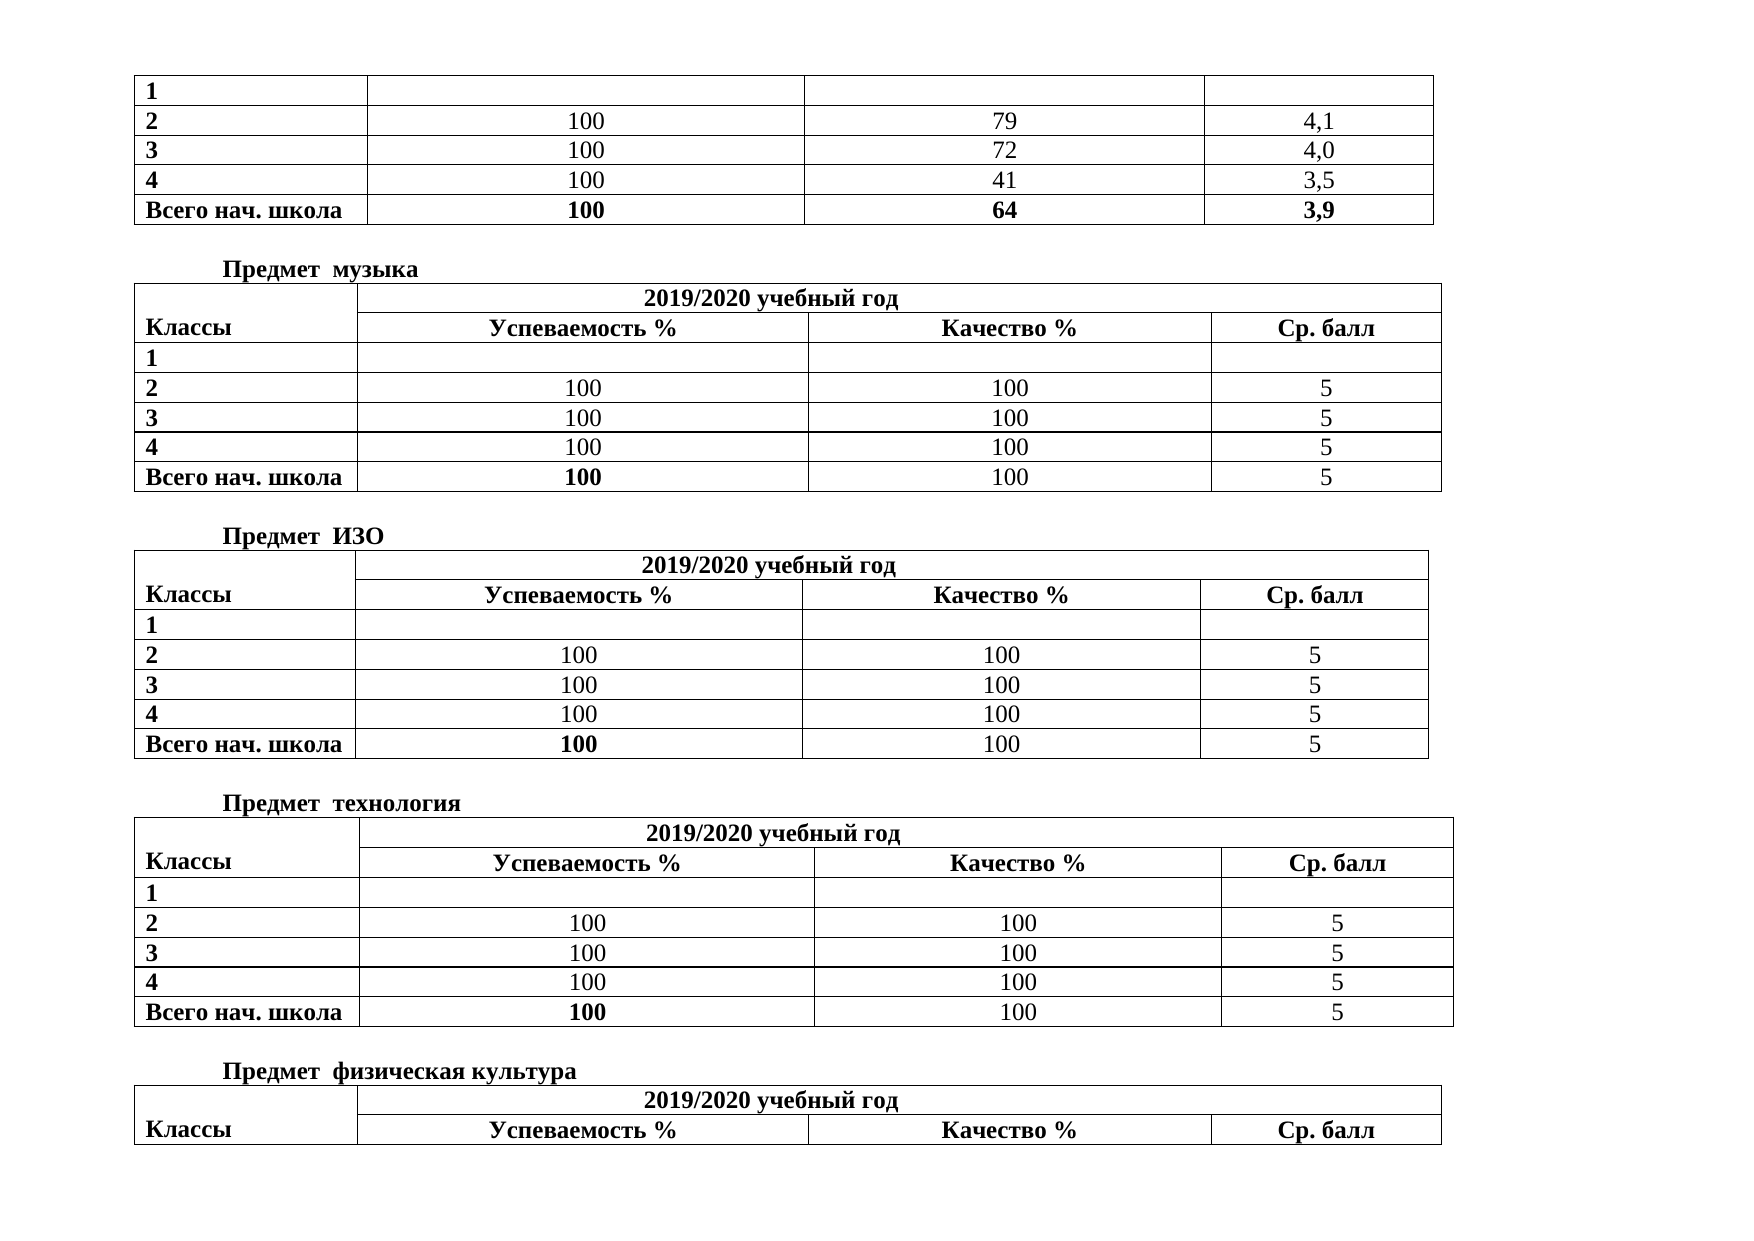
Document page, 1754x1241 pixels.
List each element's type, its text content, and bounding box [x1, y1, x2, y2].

table_cell 5 [1212, 433, 1441, 461]
table_cell 2 [135, 106, 367, 134]
table_cell [358, 343, 808, 372]
table_header 2019/2020 учебный год [356, 551, 1428, 579]
table_cell Успеваемость % [358, 1115, 808, 1144]
table_cell 5 [1201, 670, 1428, 698]
table_cell 5 [1222, 908, 1453, 937]
table_cell [1201, 610, 1428, 639]
table_cell 3 [135, 403, 357, 431]
table_cell 72 [805, 136, 1204, 164]
table_cell 4 [135, 700, 355, 728]
table_cell Качество % [803, 580, 1200, 609]
table_cell 1 [135, 878, 359, 907]
table_cell 100 [358, 403, 808, 431]
table_cell 100 [360, 968, 814, 996]
table_header 2019/2020 учебный год [358, 284, 1441, 312]
table_cell 5 [1212, 403, 1441, 431]
table_cell [815, 878, 1221, 907]
table_cell 100 [803, 729, 1200, 758]
table_cell 4 [135, 968, 359, 996]
table_cell 1 [135, 343, 357, 372]
table_cell 100 [356, 670, 802, 698]
table_cell 4,0 [1205, 136, 1433, 164]
text Предмет музыка [149, 254, 1679, 282]
table_cell 5 [1201, 700, 1428, 728]
table_cell Ср. балл [1201, 580, 1428, 609]
table_cell Всего нач. школа [135, 729, 355, 758]
table_cell 4 [135, 165, 367, 194]
table_cell [809, 343, 1211, 372]
table_header Классы [135, 551, 355, 609]
table_cell Качество % [809, 1115, 1211, 1144]
table_cell 1 [135, 610, 355, 639]
table_cell 4,1 [1205, 106, 1433, 134]
table_cell 100 [809, 403, 1211, 431]
table_cell 100 [356, 729, 802, 758]
table_cell Всего нач. школа [135, 462, 357, 491]
table_cell 5 [1201, 729, 1428, 758]
table_cell 41 [805, 165, 1204, 194]
table_cell 100 [815, 938, 1221, 966]
table_cell 100 [368, 165, 804, 194]
table_cell [368, 76, 804, 105]
table_cell 100 [815, 908, 1221, 937]
table_cell 4 [135, 433, 357, 461]
table_cell 3,9 [1205, 195, 1433, 224]
table_cell Успеваемость % [356, 580, 802, 609]
table_cell [805, 76, 1204, 105]
table_header Классы [135, 1086, 357, 1144]
text Предмет технология [149, 788, 1679, 817]
table_cell 5 [1201, 640, 1428, 669]
table_cell Ср. балл [1212, 1115, 1441, 1144]
table_cell 5 [1222, 968, 1453, 996]
table_cell 100 [360, 908, 814, 937]
table_cell 100 [356, 700, 802, 728]
table_cell Качество % [809, 313, 1211, 342]
table_cell 100 [803, 670, 1200, 698]
table_cell 2 [135, 640, 355, 669]
table_cell [803, 610, 1200, 639]
table_cell 64 [805, 195, 1204, 224]
table_cell 3 [135, 938, 359, 966]
table_header Классы [135, 818, 359, 877]
table_cell Всего нач. школа [135, 997, 359, 1026]
table_cell 100 [360, 997, 814, 1026]
table_cell 100 [815, 997, 1221, 1026]
table_cell Успеваемость % [358, 313, 808, 342]
table_cell Всего нач. школа [135, 195, 367, 224]
table_cell 5 [1222, 997, 1453, 1026]
table_cell Ср. балл [1222, 848, 1453, 877]
table_header 2019/2020 учебный год [360, 818, 1453, 847]
table_header Классы [135, 284, 357, 342]
table_cell 2 [135, 373, 357, 402]
text Предмет физическая культура [149, 1056, 1679, 1084]
table_cell 5 [1212, 373, 1441, 402]
table_cell Качество % [815, 848, 1221, 877]
table_cell 3 [135, 136, 367, 164]
table_cell 100 [803, 700, 1200, 728]
table_cell [1205, 76, 1433, 105]
table_cell [360, 878, 814, 907]
table_cell 3,5 [1205, 165, 1433, 194]
table_cell 100 [358, 462, 808, 491]
table_cell 100 [368, 136, 804, 164]
table_cell 100 [368, 106, 804, 134]
table_cell 5 [1212, 462, 1441, 491]
table_cell 100 [809, 433, 1211, 461]
table_cell [356, 610, 802, 639]
table_cell 5 [1222, 938, 1453, 966]
table_cell 2 [135, 908, 359, 937]
table_cell [1222, 878, 1453, 907]
table_cell 79 [805, 106, 1204, 134]
table_cell 1 [135, 76, 367, 105]
table_cell 100 [358, 433, 808, 461]
text Предмет ИЗО [149, 521, 1679, 549]
table_cell 100 [809, 373, 1211, 402]
table_cell 100 [803, 640, 1200, 669]
table_header 2019/2020 учебный год [358, 1086, 1441, 1114]
table_cell 100 [358, 373, 808, 402]
table_cell 100 [356, 640, 802, 669]
table_cell 100 [368, 195, 804, 224]
table_cell 100 [360, 938, 814, 966]
table_cell Ср. балл [1212, 313, 1441, 342]
table_cell 100 [815, 968, 1221, 996]
table_cell 100 [809, 462, 1211, 491]
table_cell Успеваемость % [360, 848, 814, 877]
table_cell 3 [135, 670, 355, 698]
table_cell [1212, 343, 1441, 372]
